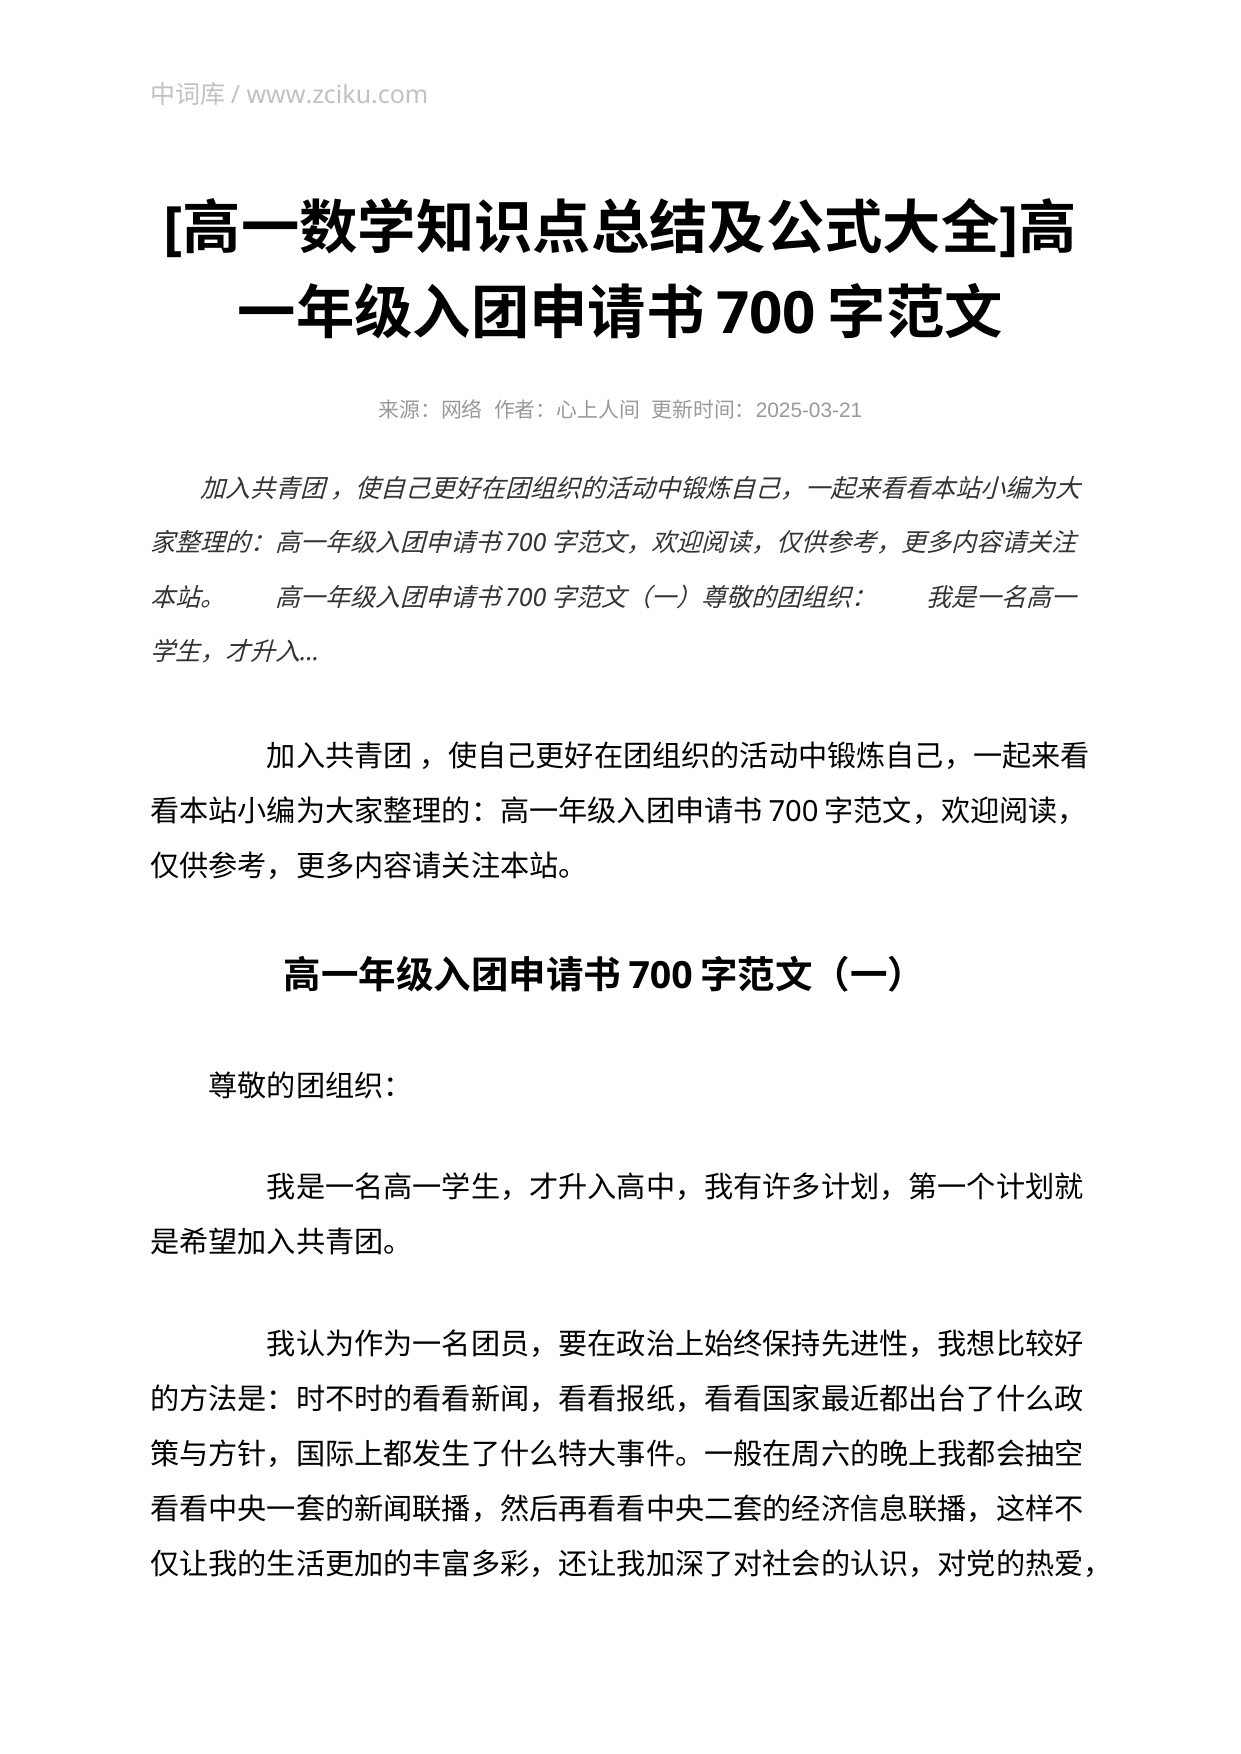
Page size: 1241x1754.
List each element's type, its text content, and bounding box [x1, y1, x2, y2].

text 加入共青团 ，使自己更好在团组织的活动中锻炼自己，一起来看看本站小编为大家整理的：高一年级入团申请书700字范文，欢迎阅读，仅供参考，更多内容请关注本站。 [150, 733, 1090, 885]
subtitle [高一数学知识点总结及公式大全]高一年级入团申请书700字范文 [150, 181, 1090, 351]
text 高一年级入团申请书700字范文（一） [150, 944, 1090, 999]
text 我是一名高一学生，才升入高中，我有许多计划，第一个计划就是希望加入共青团。 [150, 1164, 1090, 1261]
text 加入共青团 ，使自己更好在团组织的活动中锻炼自己，一起来看看本站小编为大家整理的：高一年级入团申请书700字范文，欢迎阅读，仅供参考，更多内容请关注本站。 高一年级入团申请书700字范文（一）尊敬的团组织： 我是一名高一学生，才升入... [150, 468, 1090, 668]
text 尊敬的团组织： [150, 1062, 1090, 1104]
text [150, 1321, 1090, 1582]
text 来源：网络 作者：心上人间 更新时间：2025-03-21 [150, 398, 1090, 422]
